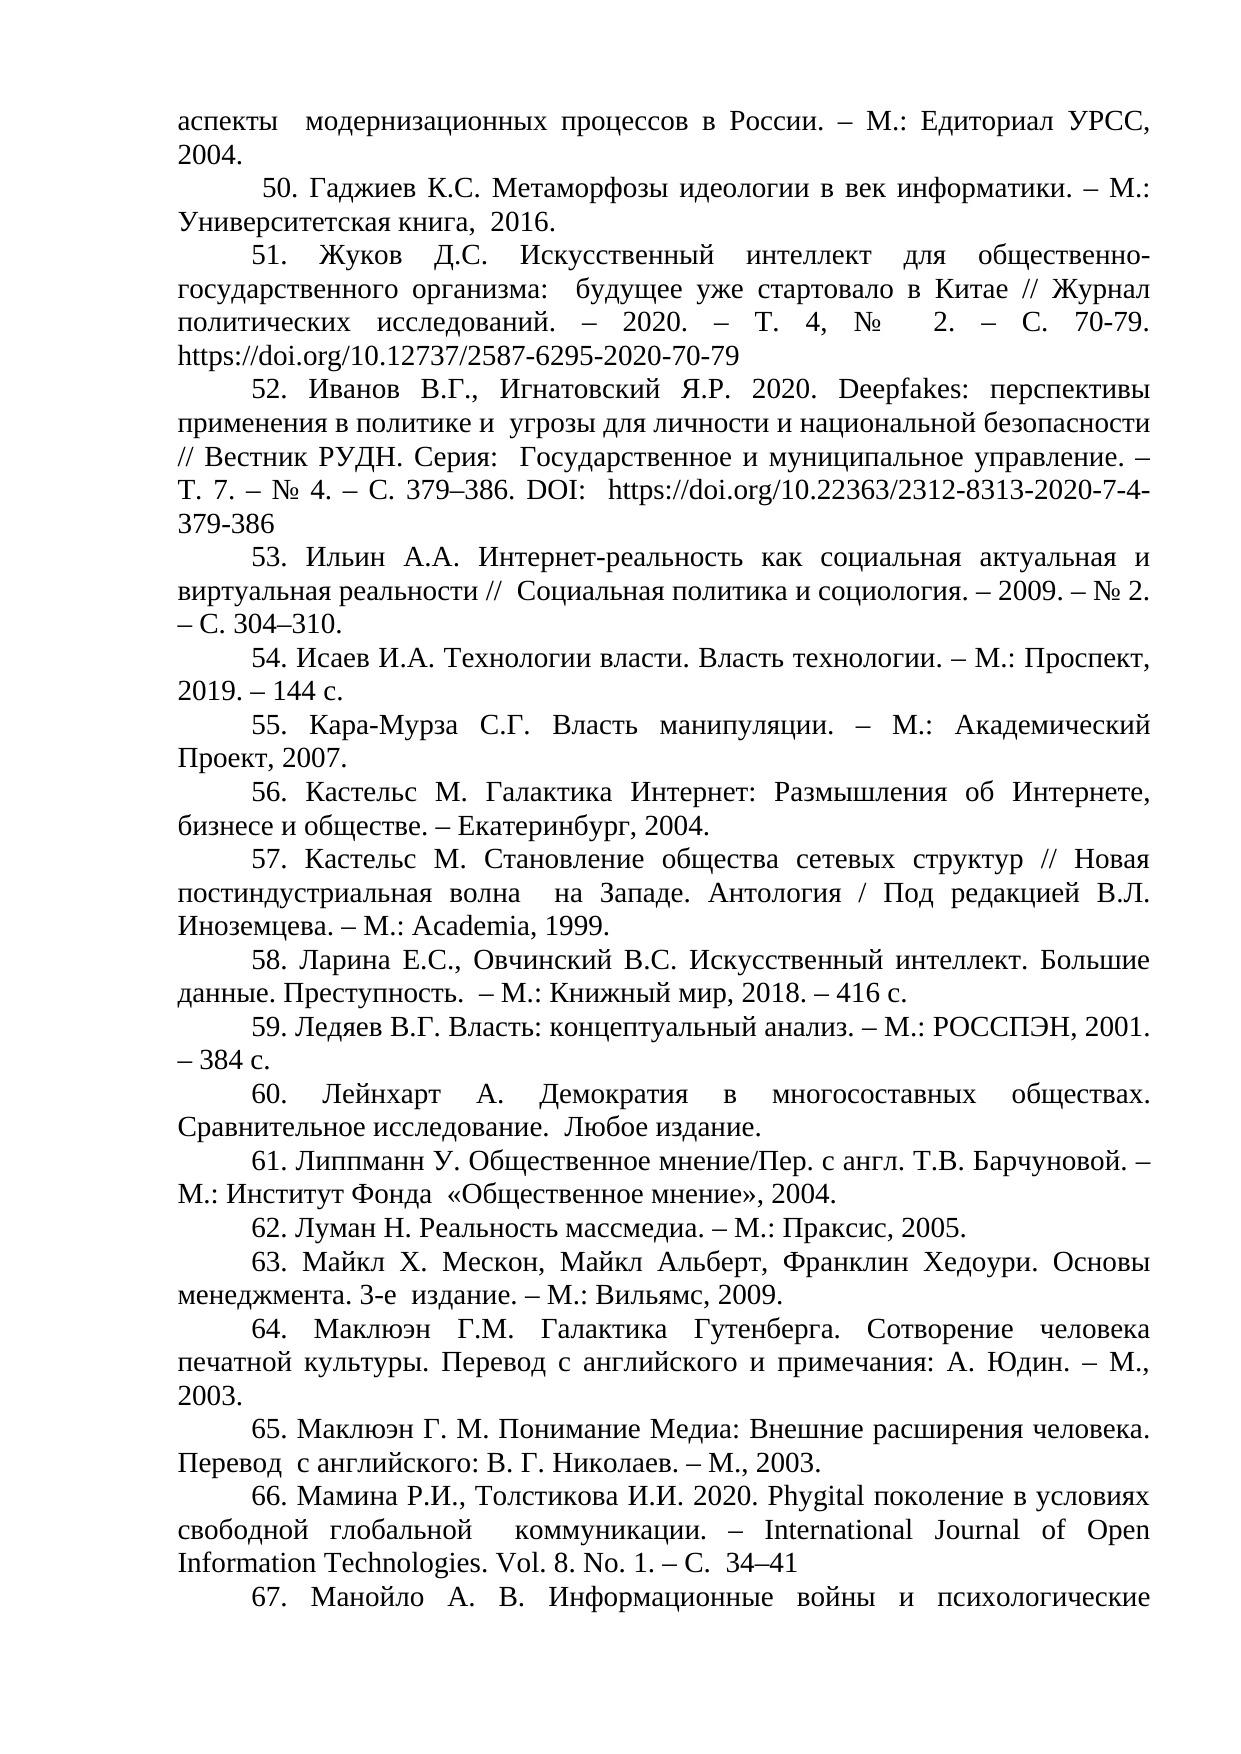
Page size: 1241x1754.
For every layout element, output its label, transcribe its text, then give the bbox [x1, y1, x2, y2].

text 60. Лейнхарт А. Демократия в многосоставных обществах. Сравнительное исследование. Любое издание. [177, 1076, 1151, 1143]
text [177, 103, 1151, 170]
text 54. Исаев И.А. Технологии власти. Власть технологии. – М.: Проспект, 2019. – 144 с. [177, 640, 1151, 707]
text 59. Ледяев В.Г. Власть: концептуальный анализ. – М.: РОССПЭН, 2001. – 384 с. [177, 1009, 1151, 1076]
text 52. Иванов В.Г., Игнатовский Я.Р. 2020. Deepfakes: перспективы применения в политике и угрозы для личности и национальной безопасности // Вестник РУДН. Серия: Государственное и муниципальное управление. – Т. 7. – № 4. – С. 379–386. DOI: https://doi.org/10.22363/2312-8313-2020-7-4-379-386 [177, 372, 1151, 539]
text 57. Кастельс М. Становление общества сетевых структур // Новая постиндустриальная волна на Западе. Антология / Под редакцией В.Л. Иноземцева. – М.: Academia, 1999. [177, 841, 1151, 942]
text 55. Кара-Мурза С.Г. Власть манипуляции. – М.: Академический Проект, 2007. [177, 707, 1151, 774]
text 65. Маклюэн Г. M. Понимание Медиа: Внешние расширения человека. Перевод с английского: В. Г. Николаев. – М., 2003. [177, 1411, 1151, 1478]
text 51. Жуков Д.С. Искусственный интеллект для общественно-государственного организма: будущее уже стартовало в Китае // Журнал политических исследований. – 2020. – Т. 4, № 2. – С. 70-79. https://doi.org/10.12737/2587-6295-2020-70-79 [177, 237, 1151, 372]
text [177, 1579, 1151, 1613]
text 62. Луман Н. Реальность массмедиа. – М.: Праксис, 2005. [177, 1210, 1151, 1244]
text 61. Липпманн У. Общественное мнение/Пер. с англ. Т.В. Барчуновой. – М.: Институт Фонда «Общественное мнение», 2004. [177, 1143, 1151, 1210]
text 50. Гаджиев К.С. Метаморфозы идеологии в век информатики. – М.: Университетская книга, 2016. [177, 170, 1151, 237]
text 66. Мамина Р.И., Толстикова И.И. 2020. Phygital поколение в условиях свободной глобальной коммуникации. – International Journal of Open Information Technologies. Vol. 8. No. 1. – С. 34–41 [177, 1478, 1151, 1579]
text 63. Майкл Х. Мескон, Майкл Альберт, Франклин Хедоури. Основы менеджмента. 3-е издание. – М.: Вильямс, 2009. [177, 1244, 1151, 1311]
text 56. Кастельс М. Галактика Интернет: Размышления об Интернете, бизнесе и обществе. – Екатеринбург, 2004. [177, 774, 1151, 841]
text 64. Маклюэн Г.M. Галактика Гутенберга. Сотворение человека печатной культуры. Перевод с английского и примечания: А. Юдин. – М., 2003. [177, 1311, 1151, 1411]
text 58. Ларина Е.С., Овчинский В.С. Искусственный интеллект. Большие данные. Преступность. – М.: Книжный мир, 2018. – 416 с. [177, 942, 1151, 1009]
text 53. Ильин A.A. Интернет-реальность как социальная актуальная и виртуальная реальности // Социальная политика и социология. – 2009. – № 2. – С. 304–310. [177, 539, 1151, 640]
